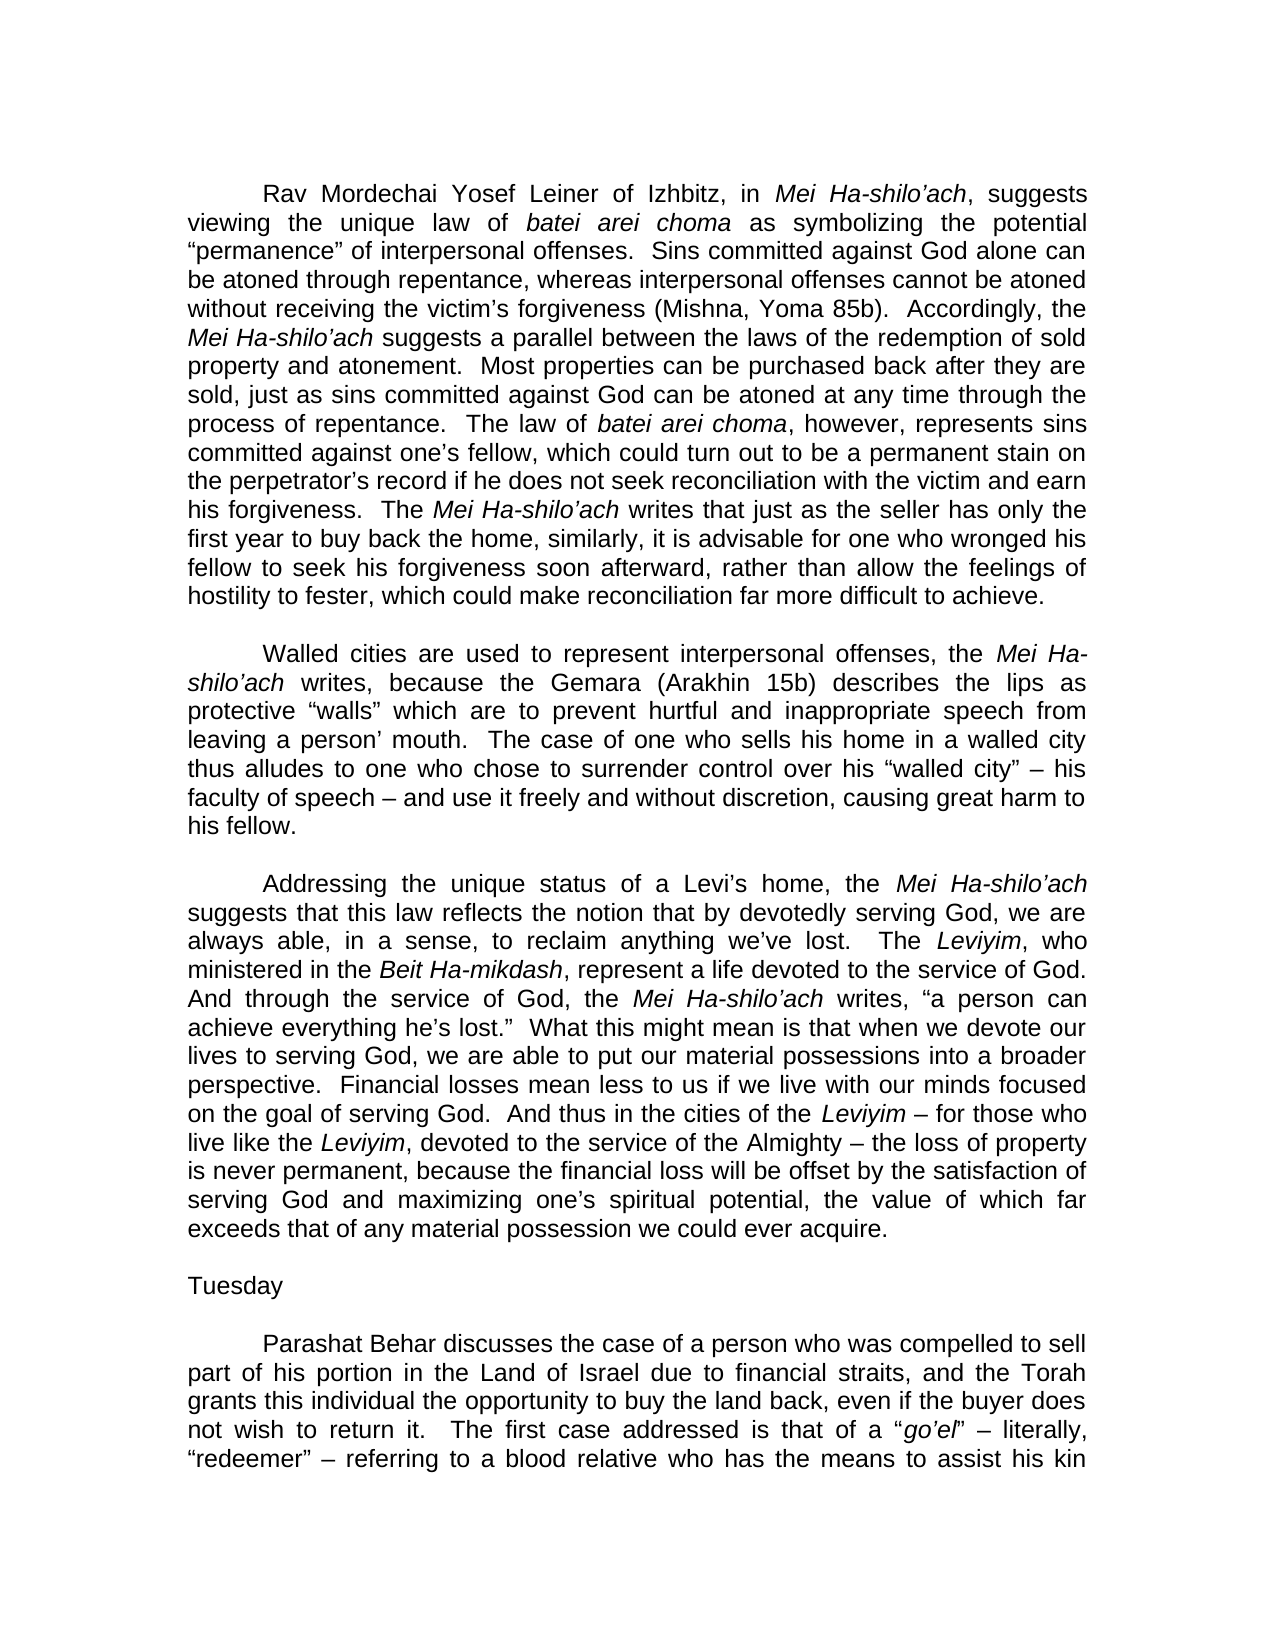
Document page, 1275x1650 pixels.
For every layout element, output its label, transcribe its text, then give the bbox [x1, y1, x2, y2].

text Addressing the unique status of a Levi’s home, the Mei Ha-shilo’ach suggests that this law reflects the notion that by devotedly serving God, we are always able, in a sense, to reclaim anything we’ve lost. The Leviyim, who ministered in the Beit Ha-mikdash, represent a life devoted to the service of God. And through the service of God, the Mei Ha-shilo’ach writes, “a person can achieve everything he’s lost.” What this might mean is that when we devote our lives to serving God, we are able to put our material possessions into a broader perspective. Financial losses mean less to us if we live with our minds focused on the goal of serving God. And thus in the cities of the Leviyim – for those who live like the Leviyim, devoted to the service of the Almighty – the loss of property is never permanent, because the financial loss will be offset by the satisfaction of serving God and maximizing one’s spiritual potential, the value of which far exceeds that of any material possession we could ever acquire. [187, 869, 1088, 1242]
text Tuesday [187, 1271, 1088, 1300]
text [187, 1329, 1088, 1472]
text Walled cities are used to represent interpersonal offenses, the Mei Ha-shilo’ach writes, because the Gemara (Arakhin 15b) describes the lips as protective “walls” which are to prevent hurtful and inappropriate speech from leaving a person’ mouth. The case of one who sells his home in a walled city thus alludes to one who chose to surrender control over his “walled city” – his faculty of speech – and use it freely and without discretion, causing great harm to his fellow. [187, 639, 1088, 840]
text Rav Mordechai Yosef Leiner of Izhbitz, in Mei Ha-shilo’ach, suggests viewing the unique law of batei arei choma as symbolizing the potential “permanence” of interpersonal offenses. Sins committed against God alone can be atoned through repentance, whereas interpersonal offenses cannot be atoned without receiving the victim’s forgiveness (Mishna, Yoma 85b). Accordingly, the Mei Ha-shilo’ach suggests a parallel between the laws of the redemption of sold property and atonement. Most properties can be purchased back after they are sold, just as sins committed against God can be atoned at any time through the process of repentance. The law of batei arei choma, however, represents sins committed against one’s fellow, which could turn out to be a permanent stain on the perpetrator’s record if he does not seek reconciliation with the victim and earn his forgiveness. The Mei Ha-shilo’ach writes that just as the seller has only the first year to buy back the home, similarly, it is advisable for one who wronged his fellow to seek his forgiveness soon afterward, rather than allow the feelings of hostility to fester, which could make reconciliation far more difficult to achieve. [187, 179, 1088, 610]
